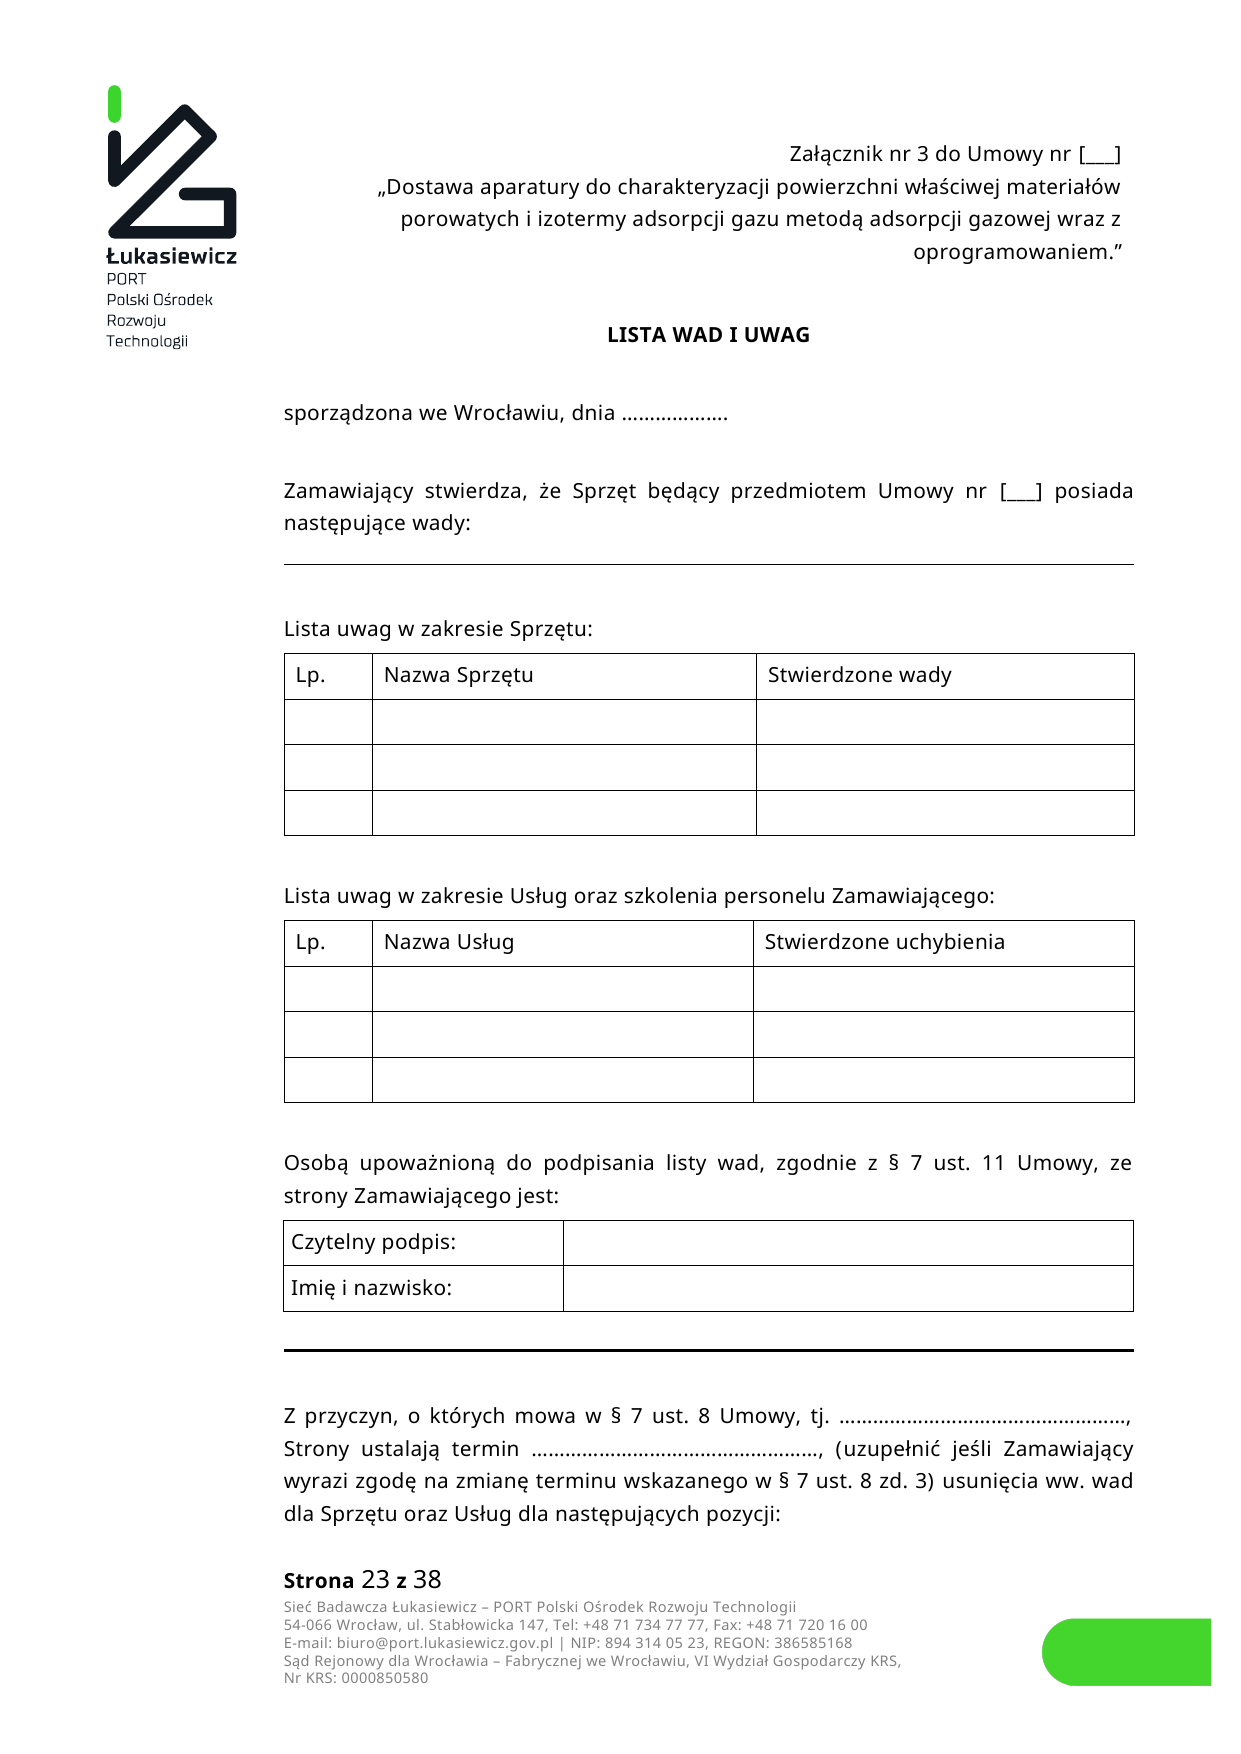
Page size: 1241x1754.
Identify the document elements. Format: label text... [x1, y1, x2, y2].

table_cell [285, 791, 372, 835]
table_cell [373, 1058, 753, 1102]
text sporządzona we Wrocławiu, dnia ………………. [283, 398, 1134, 426]
table_cell [285, 1012, 372, 1057]
table_header Nazwa Sprzętu [373, 654, 756, 698]
table_header Lp. [285, 654, 372, 698]
table_cell [373, 967, 753, 1011]
text Lista uwag w zakresie Usług oraz szkolenia personelu Zamawiającego: [283, 881, 1134, 910]
table_cell Imię i nazwisko: [284, 1266, 563, 1311]
table_cell [373, 700, 756, 744]
table_cell [757, 700, 1134, 744]
table_header Stwierdzone uchybienia [754, 921, 1134, 966]
table_cell [754, 967, 1134, 1011]
table_cell [373, 1012, 753, 1057]
table_cell [285, 700, 372, 744]
text Lista uwag w zakresie Sprzętu: [283, 614, 1134, 643]
table_cell [373, 745, 756, 789]
table_header Stwierdzone wady [757, 654, 1134, 698]
text LISTA WAD I UWAG [283, 320, 1134, 349]
text Zamawiający stwierdza, że Sprzęt będący przedmiotem Umowy nr posiada następujące wady: [283, 476, 1134, 565]
table_cell [285, 745, 372, 789]
table_header Lp. [285, 921, 372, 966]
table_header Załącznik nr 3 do Umowy nr [287, 133, 1125, 275]
table_cell [757, 791, 1134, 835]
text Z przyczyn, o których mowa w § 7 ust. 8 Umowy, tj. ……………………………………………, Strony ustalają termin ……………………………………………, (uzupełnić jeśli Zamawiający wyrazi zgodę na zmianę terminu wskazanego w § 7 ust. 8 zd. 3) usunięcia ww. wad dla Sprzętu oraz Usług dla następujących pozycji: [283, 1401, 1134, 1527]
table_header Nazwa Usług [373, 921, 753, 966]
table_cell [754, 1058, 1134, 1102]
table_cell [757, 745, 1134, 789]
picture [1038, 1614, 1241, 1754]
table_cell [373, 791, 756, 835]
table_cell [564, 1266, 1133, 1311]
table_cell [285, 967, 372, 1011]
table_header [564, 1221, 1133, 1265]
table_cell [754, 1012, 1134, 1057]
table_cell [285, 1058, 372, 1102]
text Osobą upoważnioną do podpisania listy wad, zgodnie z § 7 ust. 11 Umowy, ze strony Zamawiającego jest: [283, 1148, 1134, 1209]
table_header Czytelny podpis: [284, 1221, 563, 1265]
